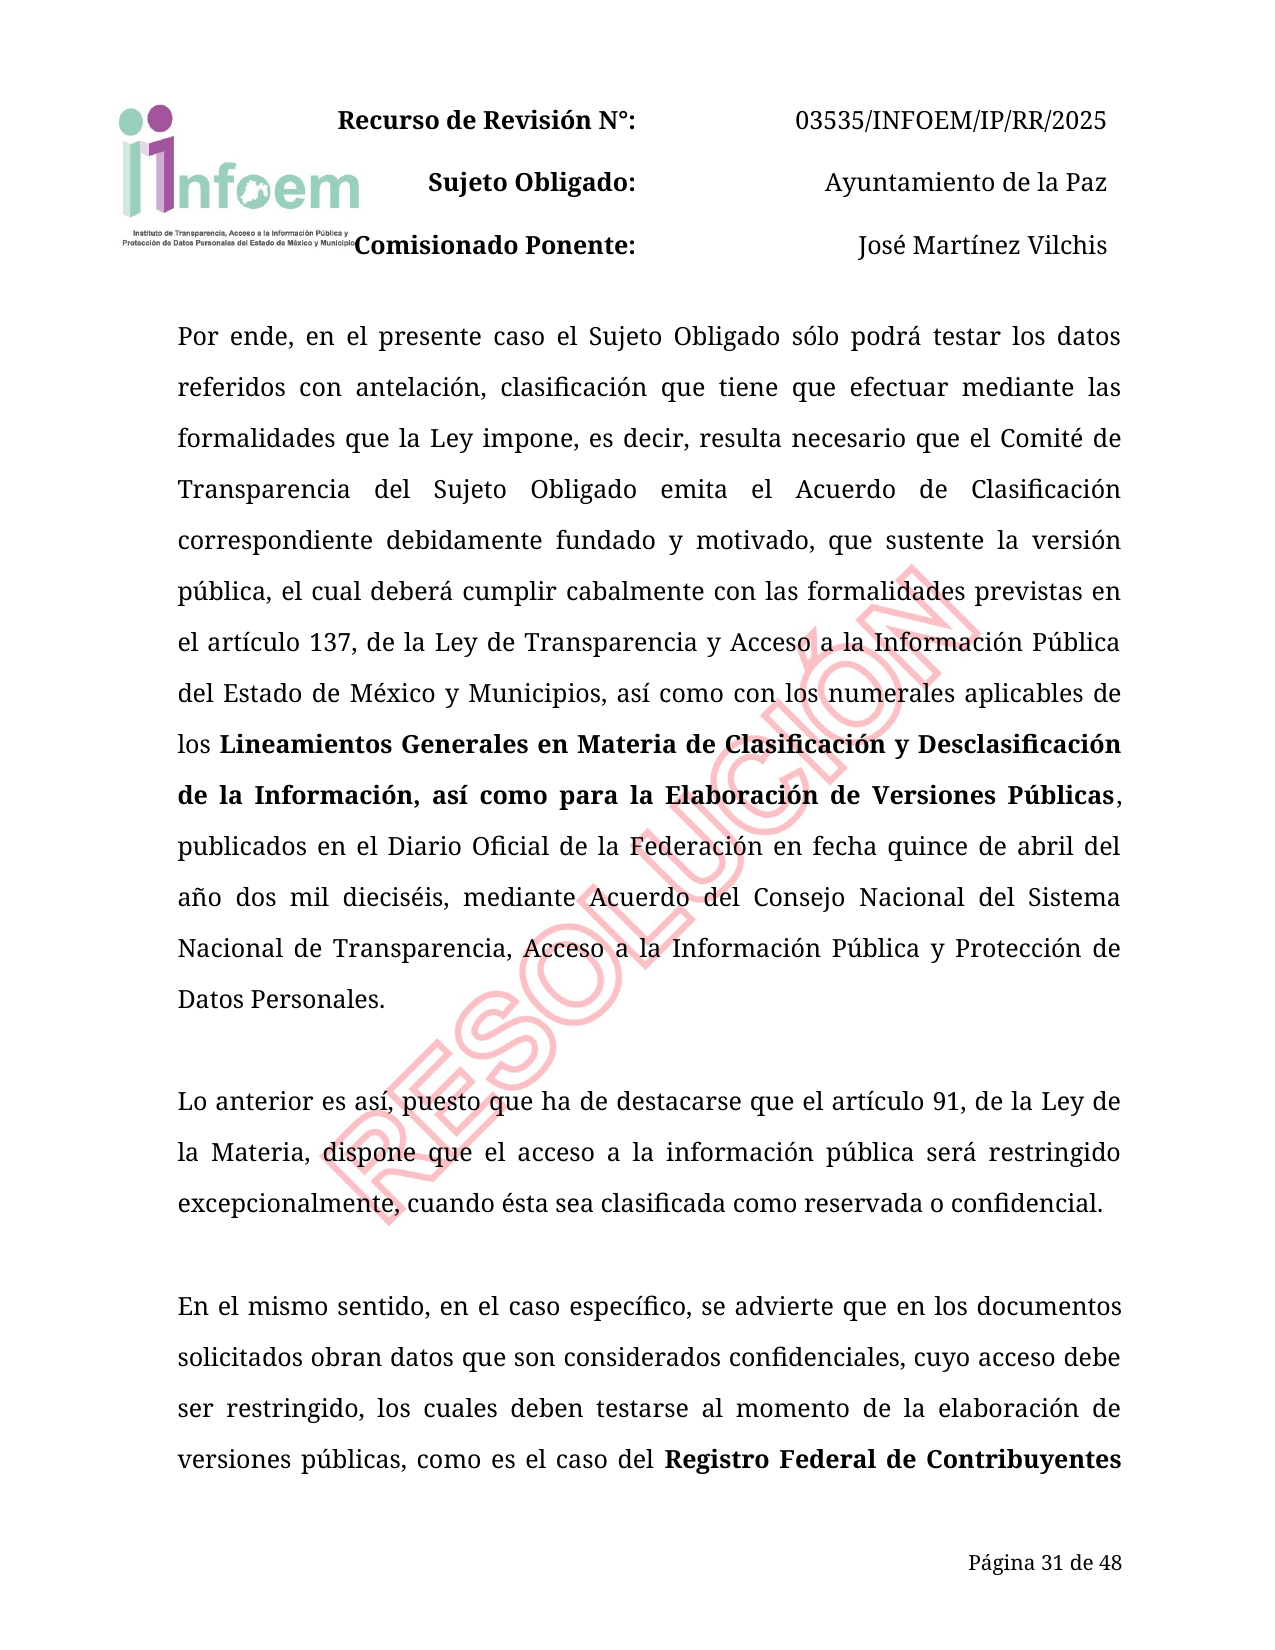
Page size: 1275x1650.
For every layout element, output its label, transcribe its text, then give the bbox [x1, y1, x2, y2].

text Por ende, en el presente caso el Sujeto Obligado sólo podrá testar los datos referidos con antelación, clasificación que tiene que efectuar mediante las formalidades que la Ley impone, es decir, resulta necesario que el Comité de Transparencia del Sujeto Obligado emita el Acuerdo de Clasificación correspondiente debidamente fundado y motivado, que sustente la versión pública, el cual deberá cumplir cabalmente con las formalidades previstas en el artículo 137, de la Ley de Transparencia y Acceso a la Información Pública del Estado de México y Municipios, así como con los numerales aplicables de los Lineamientos Generales en Materia de Clasificación y Desclasificación de la Información, así como para la Elaboración de Versiones Públicas, publicados en el Diario Oficial de la Federación en fecha quince de abril del año dos mil dieciséis, mediante Acuerdo del Consejo Nacional del Sistema Nacional de Transparencia, Acceso a la Información Pública y Protección de Datos Personales. [177, 318, 1122, 1016]
text Lo anterior es así, puesto que ha de destacarse que el artículo 91, de la Ley de la Materia, dispone que el acceso a la información pública será restringido excepcionalmente, cuando ésta sea clasificada como reservada o confidencial. [177, 1084, 1122, 1220]
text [177, 1288, 1122, 1475]
picture [0, 44, 1269, 1650]
